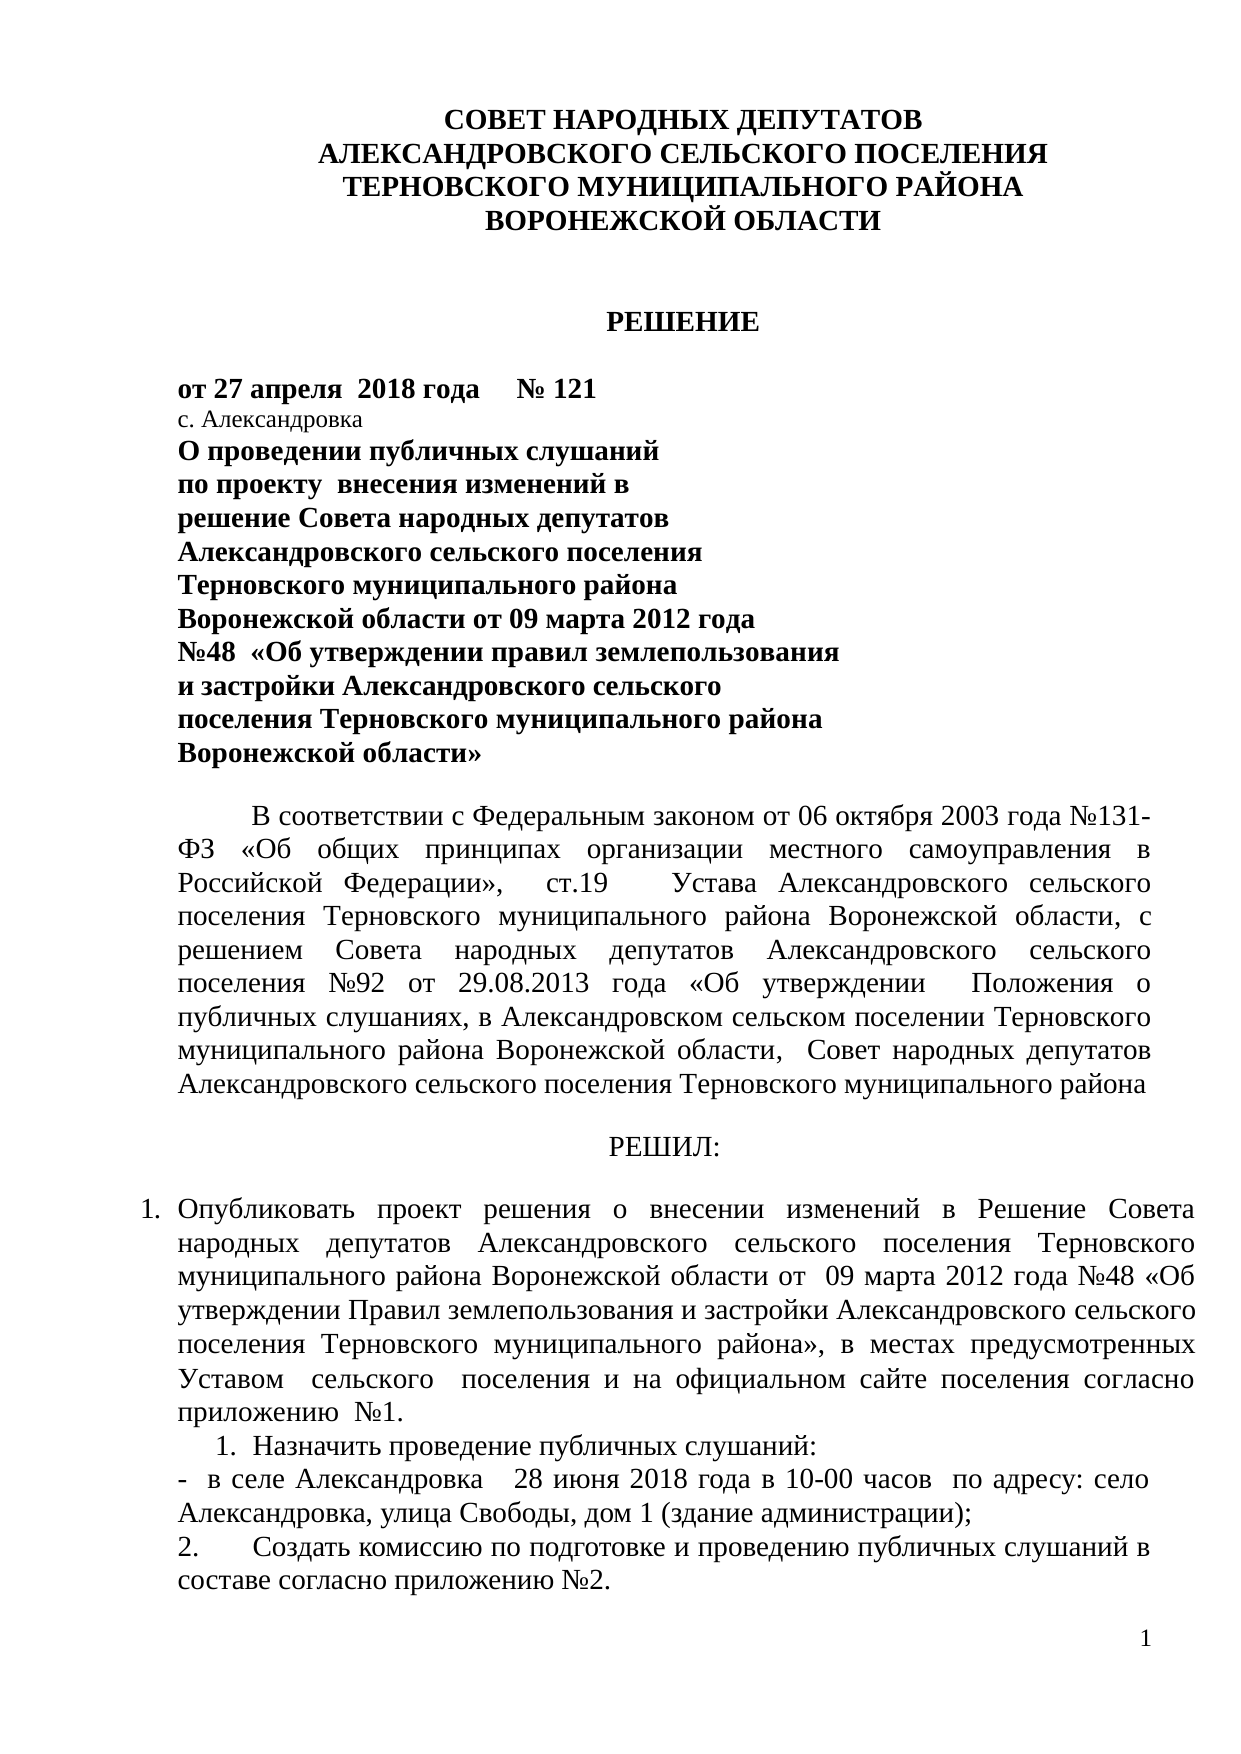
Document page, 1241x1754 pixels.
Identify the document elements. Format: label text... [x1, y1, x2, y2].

text ВОРОНЕЖСКОЙ ОБЛАСТИ [214, 203, 1152, 237]
text РЕШЕНИЕ [214, 304, 1152, 337]
text и застройки Александровского сельского [177, 668, 1240, 701]
text - в селе Александровка 28 июня 2018 года в 10-00 часов по адресу: село Александровка, улица Свободы, дом 1 (здание администрации); [177, 1462, 1152, 1529]
list Опубликовать проект решения о внесении изменений в Решение Совета народных депутатов Александровского сельского поселения Терновского муниципального района Воронежской области от 09 марта 2012 года №48 «Об утверждении Правил землепользования и застройки Александровского сельского поселения Терновского муниципального района», в местах предусмотренных Уставом сельского поселения и на официальном сайте поселения согласно приложению №1. [140, 1191, 1196, 1428]
text Воронежской области» [177, 735, 1240, 768]
text РЕШИЛ: [177, 1129, 1152, 1162]
text по проекту внесения изменений в [177, 467, 1240, 500]
text от 27 апреля 2018 года № 121 [177, 371, 1152, 404]
text Воронежской области от 09 марта 2012 года [177, 601, 1240, 634]
text АЛЕКСАНДРОВСКОГО СЕЛЬСКОГО ПОСЕЛЕНИЯ [214, 136, 1152, 169]
text В соответствии с Федеральным законом от 06 октября 2003 года №131-ФЗ «Об общих принципах организации местного самоуправления в Российской Федерации», ст.19 Устава Александровского сельского поселения Терновского муниципального района Воронежской области, с решением Совета народных депутатов Александровского сельского поселения №92 от 29.08.2013 года «Об утверждении Положения о публичных слушаниях, в Александровском сельском поселении Терновского муниципального района Воронежской области, Совет народных депутатов Александровского сельского поселения Терновского муниципального района [177, 798, 1152, 1099]
text СОВЕТ НАРОДНЫХ ДЕПУТАТОВ [214, 102, 1152, 136]
text решение Совета народных депутатов [177, 500, 1240, 534]
text с. Александровка [177, 404, 1152, 433]
list Назначить проведение публичных слушаний: [215, 1428, 1152, 1462]
list Создать комиссию по подготовке и проведению публичных слушаний в составе согласно приложению №2. [177, 1529, 1152, 1596]
text №48 «Об утверждении правил землепользования [177, 634, 1240, 668]
text поселения Терновского муниципального района [177, 701, 1240, 735]
text Терновского муниципального района [177, 567, 1240, 601]
text О проведении публичных слушаний [177, 433, 1240, 467]
text Александровского сельского поселения [177, 534, 1240, 567]
text ТЕРНОВСКОГО МУНИЦИПАЛЬНОГО РАЙОНА [214, 169, 1152, 203]
